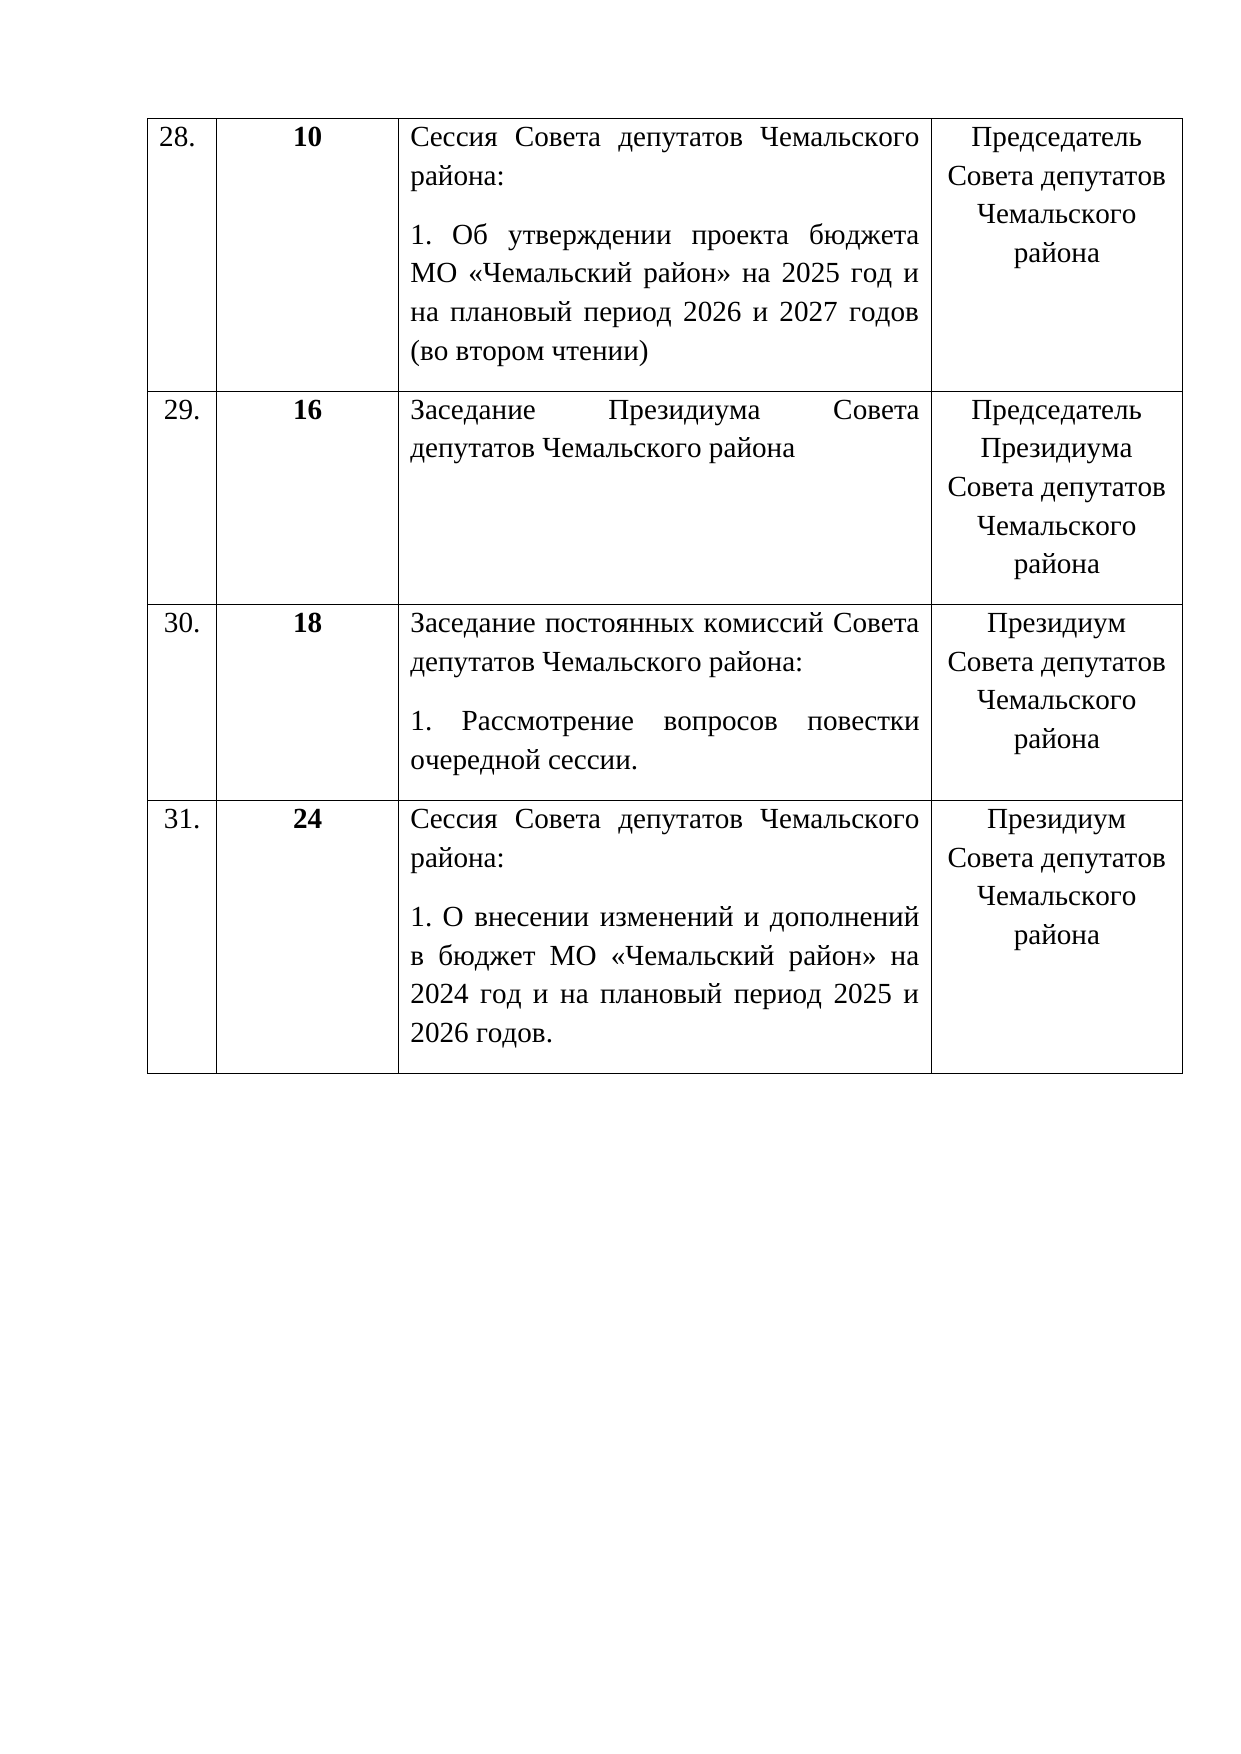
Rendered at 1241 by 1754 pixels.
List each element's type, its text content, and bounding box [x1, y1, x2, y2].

table_cell 24 [217, 801, 398, 1073]
table_cell 10 [217, 119, 398, 391]
table_cell Сессия Совета депутатов Чемальского района: 1. Об утверждении проекта бюджета МО «Чемальский район» на 2025 год и на плановый период 2026 и 2027 годов (во втором чтении) [399, 119, 931, 391]
table_cell Президиум Совета депутатов Чемальского района [932, 801, 1182, 1073]
table_cell Президиум Совета депутатов Чемальского района [932, 605, 1182, 800]
table_cell 28. [148, 119, 216, 391]
table_cell Сессия Совета депутатов Чемальского района: 1. О внесении изменений и дополнений в бюджет МО «Чемальский район» на 2024 год и на плановый период 2025 и 2026 годов. [399, 801, 931, 1073]
table_cell Председатель Президиума Совета депутатов Чемальского района [932, 392, 1182, 604]
table_cell 31. [148, 801, 216, 1073]
table_cell Заседание Президиума Совета депутатов Чемальского района [399, 392, 931, 604]
table_cell 18 [217, 605, 398, 800]
table_cell Председатель Совета депутатов Чемальского района [932, 119, 1182, 391]
table_cell 30. [148, 605, 216, 800]
table_cell 29. [148, 392, 216, 604]
table_cell 16 [217, 392, 398, 604]
table_cell Заседание постоянных комиссий Совета депутатов Чемальского района: 1. Рассмотрение вопросов повестки очередной сессии. [399, 605, 931, 800]
